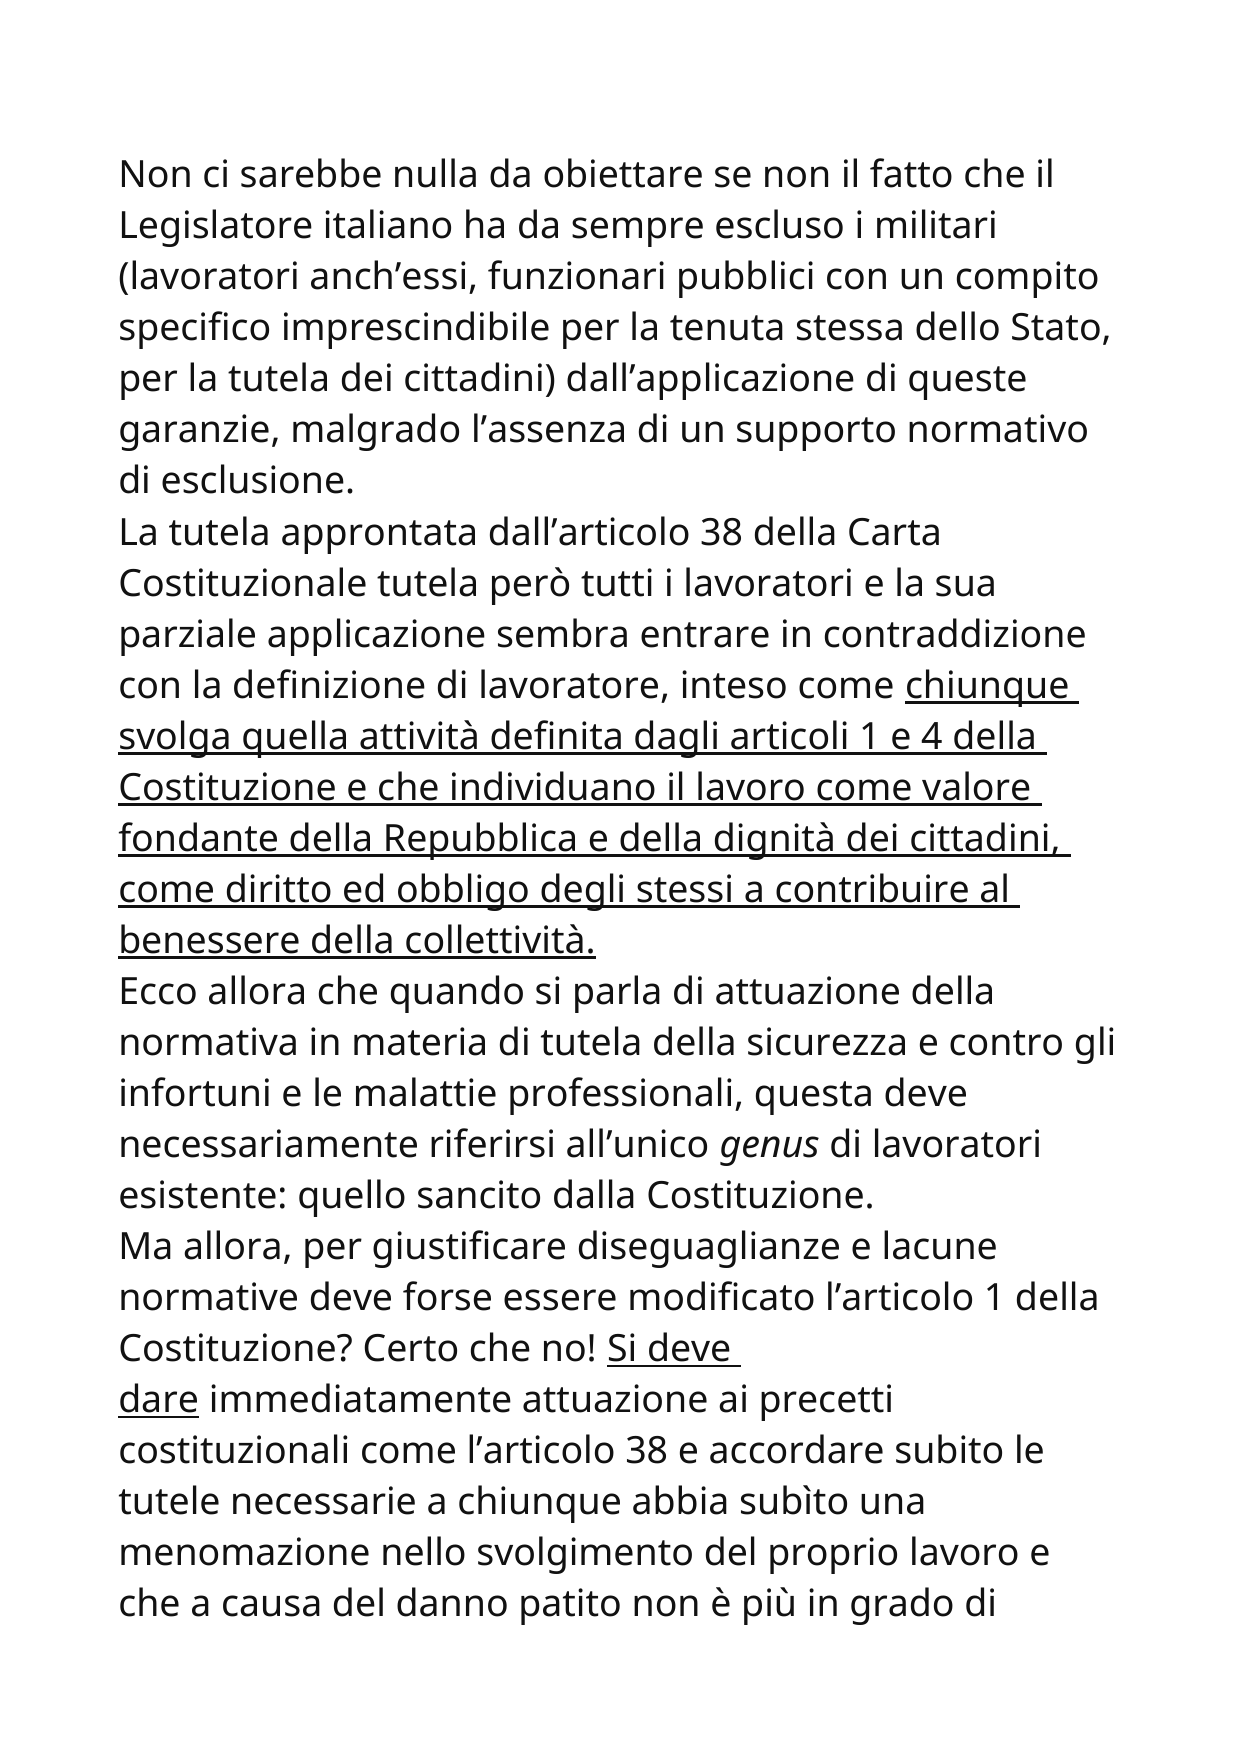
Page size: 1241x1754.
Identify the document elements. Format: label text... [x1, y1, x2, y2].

text Non ci sarebbe nulla da obiettare se non il fatto che il Legislatore italiano ha da sempre escluso i militari (lavoratori anch’essi, funzionari pubblici con un compito specifico imprescindibile per la tenuta stessa dello Stato, per la tutela dei cittadini) dall’applicazione di queste garanzie, malgrado l’assenza di un supporto normativo di esclusione. [118, 148, 1122, 505]
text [118, 1219, 1122, 1628]
text La tutela approntata dall’articolo 38 della Carta Costituzionale tutela però tutti i lavoratori e la sua parziale applicazione sembra entrare in contraddizione con la definizione di lavoratore, inteso come chiunque svolga quella attività definita dagli articoli 1 e 4 della Costituzione e che individuano il lavoro come valore fondante della Repubblica e della dignità dei cittadini, come diritto ed obbligo degli stessi a contribuire al benessere della collettività. [118, 505, 1122, 964]
text Ecco allora che quando si parla di attuazione della normativa in materia di tutela della sicurezza e contro gli infortuni e le malattie professionali, questa deve necessariamente riferirsi all’unico genus di lavoratori esistente: quello sancito dalla Costituzione. [118, 964, 1122, 1219]
